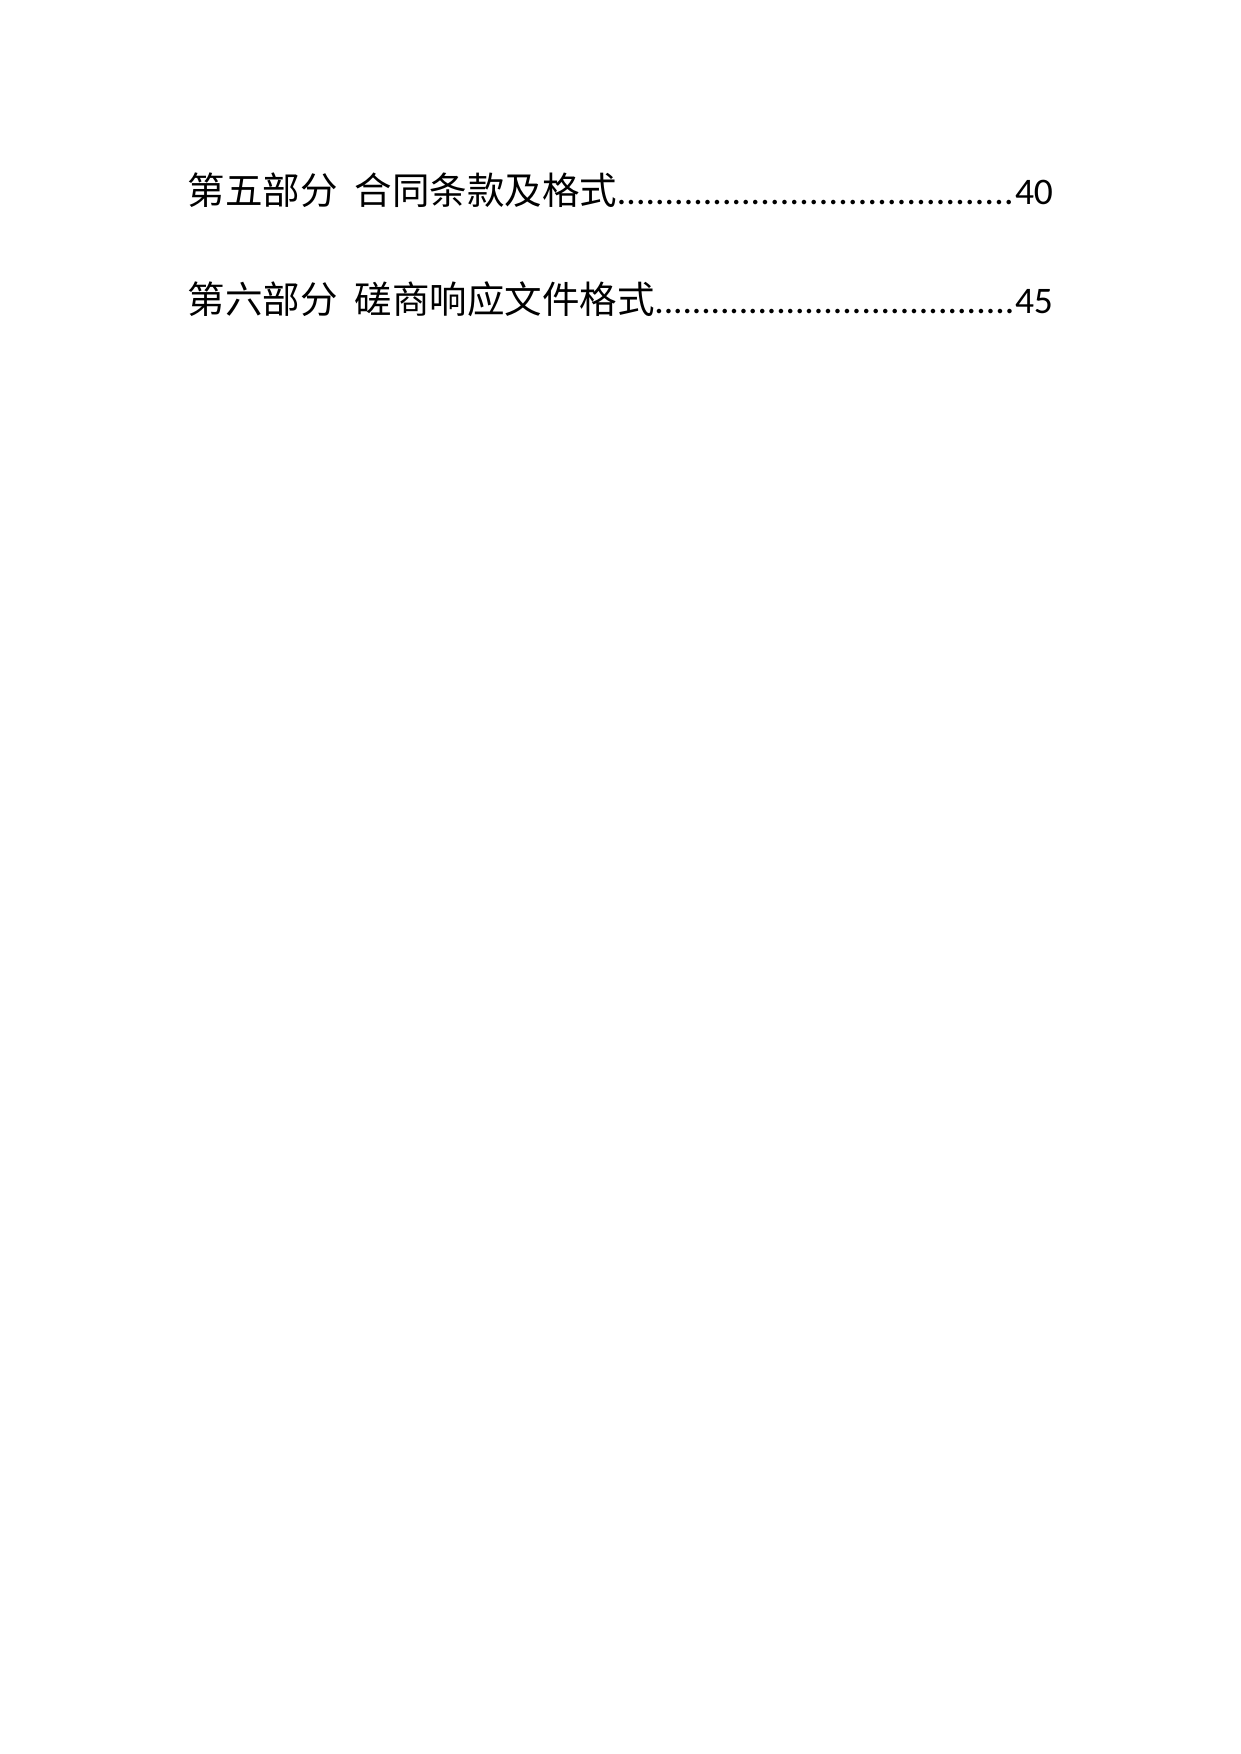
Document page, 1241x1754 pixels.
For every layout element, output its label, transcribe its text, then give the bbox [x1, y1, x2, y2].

text 第六部分 磋商响应文件格式 45 [187, 269, 1053, 324]
text 第五部分 合同条款及格式 40 [187, 161, 1053, 215]
